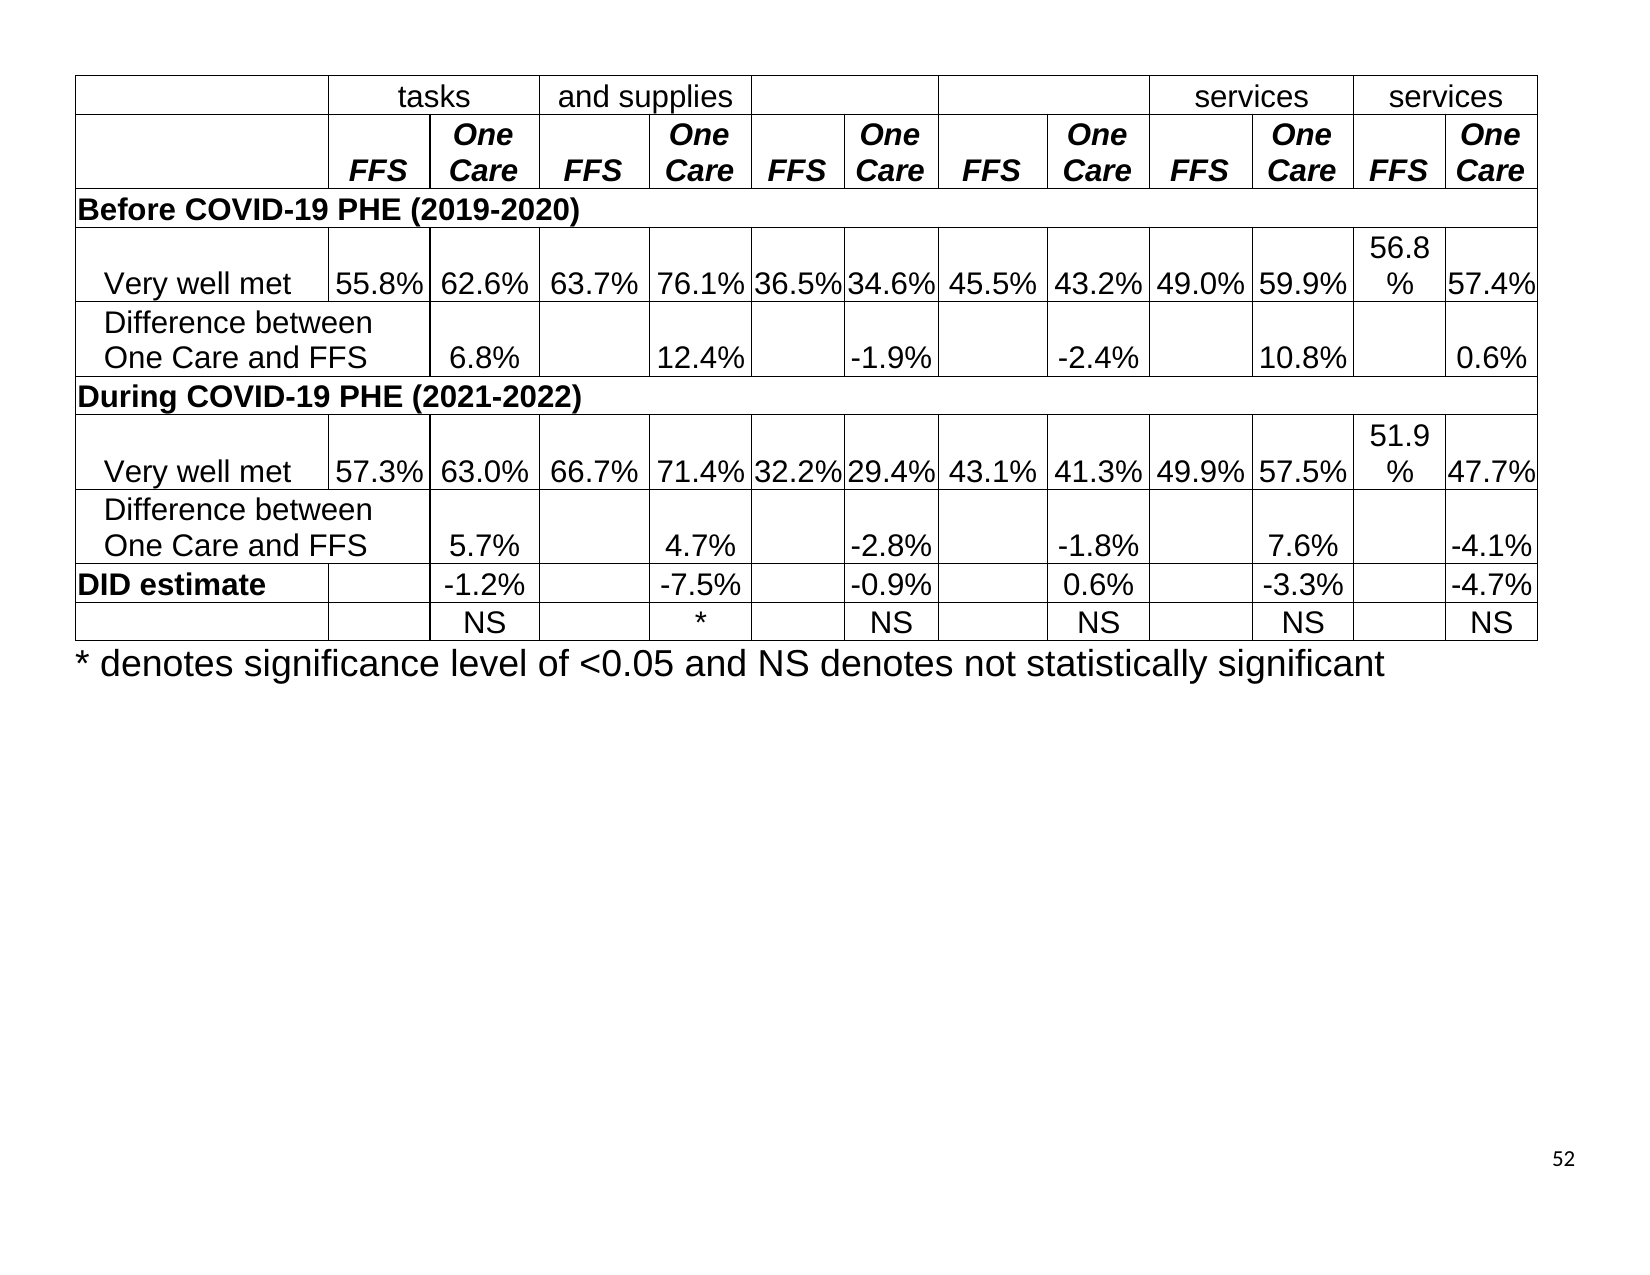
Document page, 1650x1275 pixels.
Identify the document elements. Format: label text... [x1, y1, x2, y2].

table_cell [939, 490, 1047, 563]
table_cell [1354, 603, 1445, 640]
table_cell -1.9% [845, 302, 938, 376]
table_cell [76, 115, 328, 188]
table_cell 0.6% [1446, 302, 1537, 376]
table_cell 36.5% [752, 228, 844, 301]
table_cell [752, 564, 844, 602]
table_cell Very well met [76, 228, 328, 301]
table_cell FFS [329, 115, 429, 188]
table_cell 66.7% [540, 415, 649, 488]
table_cell 4.7% [650, 490, 751, 563]
table_cell 43.1% [939, 415, 1047, 488]
table_cell 7.6% [1253, 490, 1353, 563]
table_cell -2.8% [845, 490, 938, 563]
table_cell 12.4% [650, 302, 751, 376]
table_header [329, 76, 539, 113]
table_cell NS [1446, 603, 1537, 640]
table_cell 71.4% [650, 415, 751, 488]
table_cell [939, 564, 1047, 602]
table_cell Very well met [76, 415, 328, 488]
table_header [76, 76, 328, 113]
table_cell -4.1% [1446, 490, 1537, 563]
table_cell 51.9% [1354, 415, 1445, 488]
table_cell 76.1% [650, 228, 751, 301]
table_cell [76, 603, 328, 640]
table_cell 49.0% [1150, 228, 1252, 301]
table_cell 43.2% [1048, 228, 1149, 301]
table_cell One Care [1446, 115, 1537, 188]
table_cell FFS [540, 115, 649, 188]
table_cell [939, 302, 1047, 376]
table_cell DID estimate [76, 564, 328, 602]
table_cell 45.5% [939, 228, 1047, 301]
table_cell [329, 603, 429, 640]
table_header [540, 76, 751, 113]
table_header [752, 76, 938, 113]
table_cell [1354, 302, 1445, 376]
table_cell One Care [1253, 115, 1353, 188]
table_cell 55.8% [329, 228, 429, 301]
table_cell One Care [431, 115, 539, 188]
table_cell 59.9% [1253, 228, 1353, 301]
table_cell 63.0% [431, 415, 539, 488]
table_cell During COVID-19 PHE (2021-2022) [76, 377, 1537, 414]
table_cell -1.8% [1048, 490, 1149, 563]
table_cell FFS [1354, 115, 1445, 188]
table_cell 5.7% [431, 490, 539, 563]
table_cell [752, 302, 844, 376]
table_cell [1354, 490, 1445, 563]
table_cell [540, 490, 649, 563]
table_cell 57.3% [329, 415, 429, 488]
table_cell 29.4% [845, 415, 938, 488]
table_cell [329, 564, 429, 602]
table_cell [1150, 564, 1252, 602]
table_cell -1.2% [431, 564, 539, 602]
table_cell FFS [1150, 115, 1252, 188]
table_cell 49.9% [1150, 415, 1252, 488]
table_cell [1150, 302, 1252, 376]
table_cell [540, 603, 649, 640]
table_cell 62.6% [431, 228, 539, 301]
table_cell Difference between One Care and FFS [76, 302, 429, 376]
table_cell -7.5% [650, 564, 751, 602]
table_cell 41.3% [1048, 415, 1149, 488]
table_cell 32.2% [752, 415, 844, 488]
table_cell [1354, 564, 1445, 602]
table_cell 57.4% [1446, 228, 1537, 301]
table_cell -3.3% [1253, 564, 1353, 602]
table_cell One Care [650, 115, 751, 188]
table_cell -4.7% [1446, 564, 1537, 602]
table_cell Before COVID-19 PHE (2019-2020) [76, 189, 1537, 227]
table_cell FFS [939, 115, 1047, 188]
table_cell 6.8% [431, 302, 539, 376]
table_cell Difference between One Care and FFS [76, 490, 429, 563]
table_cell NS [845, 603, 938, 640]
table_cell [752, 603, 844, 640]
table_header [1150, 76, 1353, 113]
table_cell [540, 302, 649, 376]
table_cell 34.6% [845, 228, 938, 301]
table_cell 47.7% [1446, 415, 1537, 488]
table_cell [1150, 603, 1252, 640]
table_cell -0.9% [845, 564, 938, 602]
table_cell [939, 603, 1047, 640]
table_cell 10.8% [1253, 302, 1353, 376]
table_cell NS [1048, 603, 1149, 640]
table_cell NS [431, 603, 539, 640]
table_cell [1150, 490, 1252, 563]
table_cell FFS [752, 115, 844, 188]
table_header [939, 76, 1149, 113]
table_cell 56.8% [1354, 228, 1445, 301]
table_cell [752, 490, 844, 563]
table_cell NS [1253, 603, 1353, 640]
table_cell [540, 564, 649, 602]
table_cell * [650, 603, 751, 640]
table_cell 63.7% [540, 228, 649, 301]
table_cell -2.4% [1048, 302, 1149, 376]
text * denotes significance level of <0.05 and NS denotes not statistically significant [75, 641, 1575, 684]
table_cell 0.6% [1048, 564, 1149, 602]
table_cell 57.5% [1253, 415, 1353, 488]
table_cell One Care [1048, 115, 1149, 188]
table_cell One Care [845, 115, 938, 188]
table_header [1354, 76, 1537, 113]
